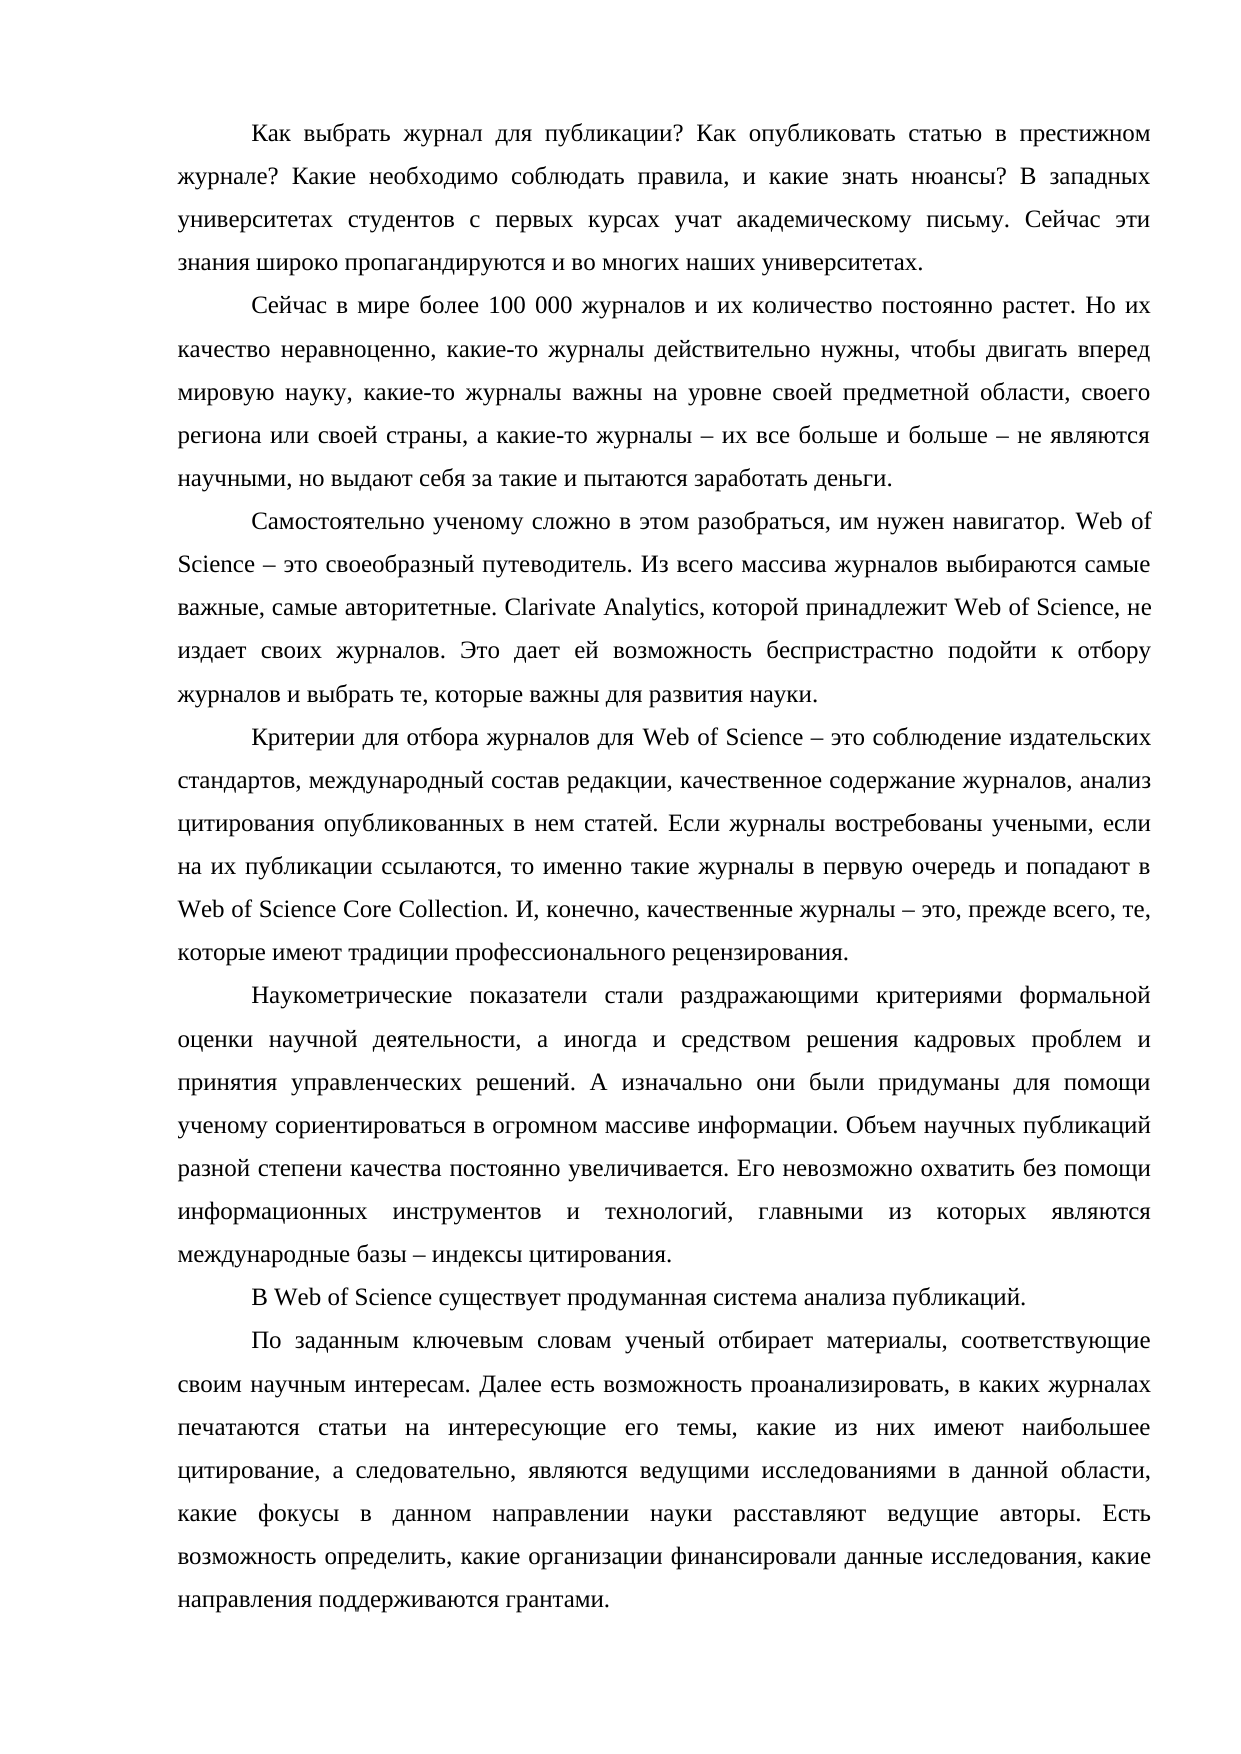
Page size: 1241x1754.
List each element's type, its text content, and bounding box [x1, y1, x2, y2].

text Как выбрать журнал для публикации? Как опубликовать статью в престижном журнале? Какие необходимо соблюдать правила, и какие знать нюансы? В западных университетах студентов с первых курсах учат академическому письму. Сейчас эти знания широко пропагандируются и во многих наших университетах. [177, 118, 1152, 276]
text Критерии для отбора журналов для Web of Science – это соблюдение издательских стандартов, международный состав редакции, качественное содержание журналов, анализ цитирования опубликованных в нем статей. Если журналы востребованы учеными, если на их публикации ссылаются, то именно такие журналы в первую очередь и попадают в Web of Science Core Collection. И, конечно, качественные журналы – это, прежде всего, те, которые имеют традиции профессионального рецензирования. [177, 722, 1152, 966]
text Наукометрические показатели стали раздражающими критериями формальной оценки научной деятельности, а иногда и средством решения кадровых проблем и принятия управленческих решений. А изначально они были придуманы для помощи ученому сориентироваться в огромном массиве информации. Объем научных публикаций разной степени качества постоянно увеличивается. Его невозможно охватить без помощи информационных инструментов и технологий, главными из которых являются международные базы – индексы цитирования. [177, 981, 1152, 1268]
text В Web of Science существует продуманная система анализа публикаций. [177, 1282, 1152, 1311]
text По заданным ключевым словам ученый отбирает материалы, соответствующие своим научным интересам. Далее есть возможность проанализировать, в каких журналах печатаются статьи на интересующие его темы, какие из них имеют наибольшее цитирование, а следовательно, являются ведущими исследованиями в данной области, какие фокусы в данном направлении науки расставляют ведущие авторы. Есть возможность определить, какие организации финансировали данные исследования, какие направления поддерживаются грантами. [177, 1326, 1152, 1613]
text Самостоятельно ученому сложно в этом разобраться, им нужен навигатор. Web of Science – это своеобразный путеводитель. Из всего массива журналов выбираются самые важные, самые авторитетные. Clarivate Analytics, которой принадлежит Web of Science, не издает своих журналов. Это дает ей возможность беспристрастно подойти к отбору журналов и выбрать те, которые важны для развития науки. [177, 506, 1152, 707]
text Сейчас в мире более 100 000 журналов и их количество постоянно растет. Но их качество неравноценно, какие-то журналы действительно нужны, чтобы двигать вперед мировую науку, какие-то журналы важны на уровне своей предметной области, своего региона или своей страны, а какие-то журналы – их все больше и больше – не являются научными, но выдают себя за такие и пытаются заработать деньги. [177, 291, 1152, 492]
